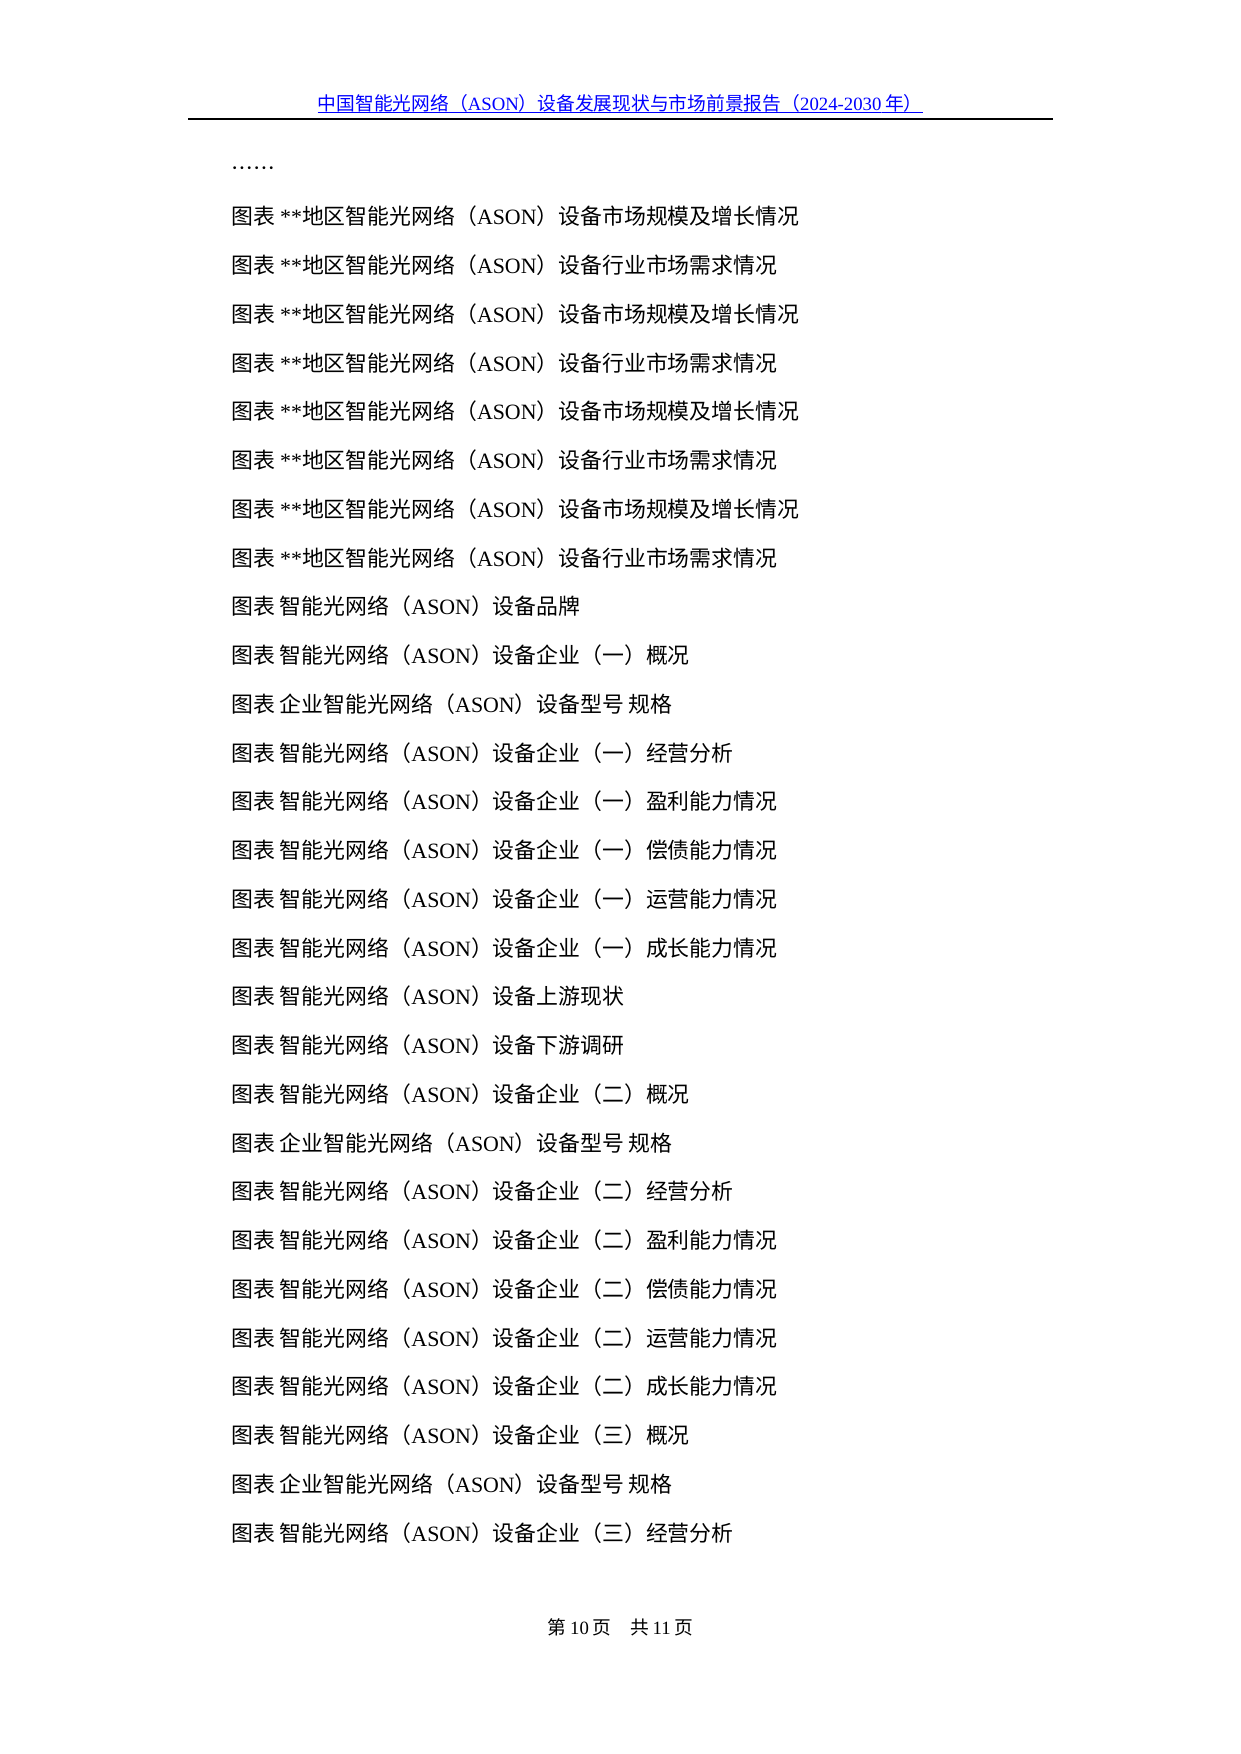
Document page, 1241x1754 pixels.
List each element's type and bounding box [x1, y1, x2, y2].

text [187, 150, 1053, 1548]
